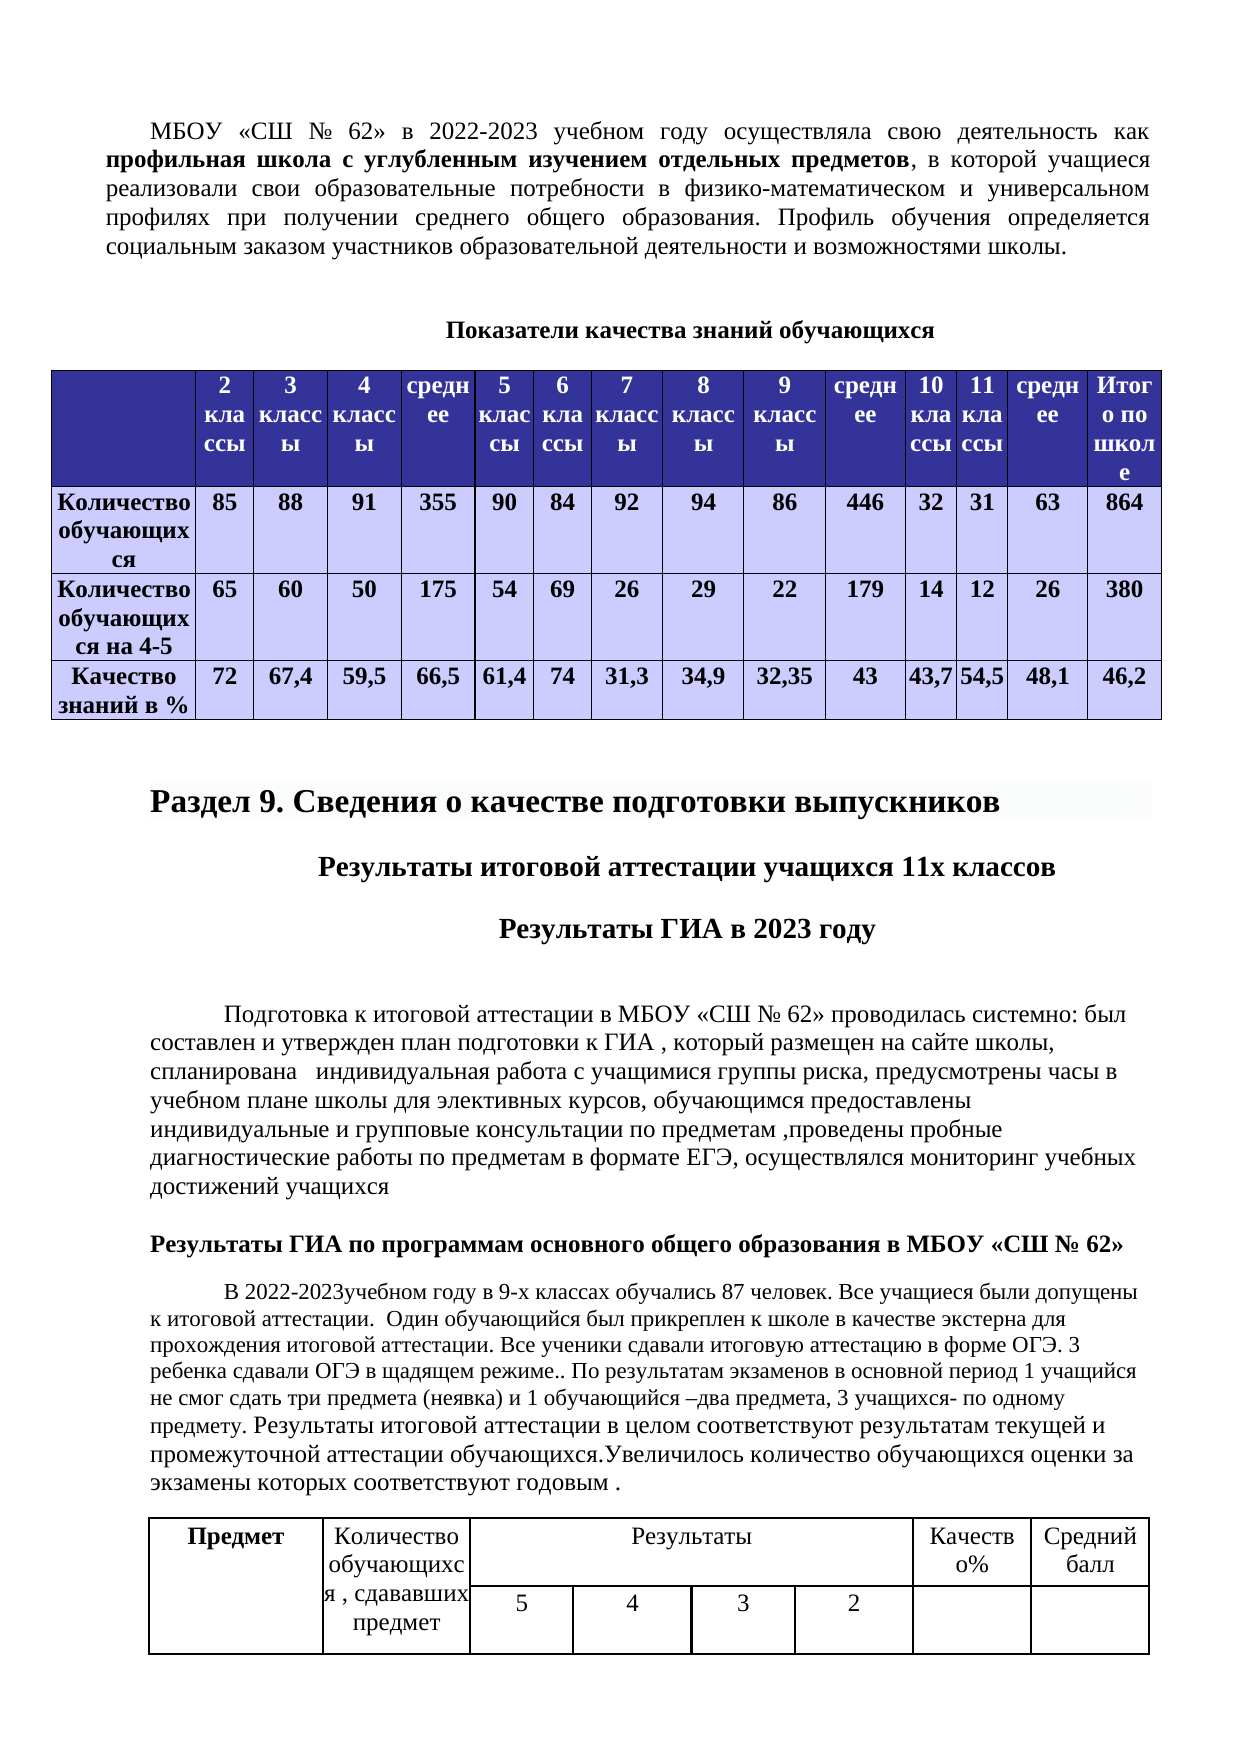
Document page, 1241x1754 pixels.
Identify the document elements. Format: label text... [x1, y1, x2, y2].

text МБОУ «СШ № 62» в 2022-2023 учебном году осуществляла свою деятельность как профильная школа с углубленным изучением отдельных предметов, в которой учащиеся реализовали свои образовательные потребности в физико-математическом и универсальном профилях при получении среднего общего образования. Профиль обучения определяется социальным заказом участников образовательной деятельности и возможностями школы. [106, 116, 1151, 259]
table_header 10 классы [906, 371, 956, 486]
text Результаты итоговой аттестации учащихся 11х классов [150, 849, 1151, 882]
table_cell 74 [534, 661, 591, 719]
table_header 7 классы [592, 371, 662, 486]
table_cell 92 [592, 487, 662, 573]
table_cell 67,4 [254, 661, 327, 719]
table_cell 32 [906, 487, 956, 573]
table_cell 34,9 [663, 661, 743, 719]
table_cell 175 [402, 574, 474, 660]
table_cell [1032, 1587, 1148, 1653]
table_cell 29 [663, 574, 743, 660]
table_cell Количество обучающихся [52, 487, 195, 573]
text Подготовка к итоговой аттестации в МБОУ «СШ № 62» проводилась системно: был составлен и утвержден план подготовки к ГИА , который размещен на сайте школы, спланирована индивидуальная работа с учащимися группы риска, предусмотрены часы в учебном плане школы для элективных курсов, обучающимся предоставлены индивидуальные и групповые консультации по предметам ,проведены пробные диагностические работы по предметам в формате ЕГЭ, осуществлялся мониторинг учебных достижений учащихся [150, 999, 1151, 1200]
table_cell 59,5 [328, 661, 401, 719]
text Раздел 9. Сведения о качестве подготовки выпускников [150, 782, 1151, 820]
table_cell 26 [592, 574, 662, 660]
table_cell 54,5 [957, 661, 1007, 719]
table_cell 61,4 [476, 661, 533, 719]
text В 2022-2023учебном году в 9-х классах обучались 87 человек. Все учащиеся были допущены к итоговой аттестации. Один обучающийся был прикреплен к школе в качестве экстерна для прохождения итоговой аттестации. Все ученики сдавали итоговую аттестацию в форме ОГЭ. 3 ребенка сдавали ОГЭ в щадящем режиме.. По результатам экзаменов в основной период 1 учащийся не смог сдать три предмета (неявка) и 1 обучающийся –два предмета, 3 учащихся- по одному предмету. Результаты итоговой аттестации в целом соответствуют результатам текущей и промежуточной аттестации обучающихся.Увеличилось количество обучающихся оценки за экзамены которых соответствуют годовым . [150, 1278, 1151, 1496]
table_cell 446 [826, 487, 905, 573]
table_cell 90 [476, 487, 533, 573]
table_header [52, 371, 195, 486]
table_header среднее [826, 371, 905, 486]
table_cell 43 [826, 661, 905, 719]
table_cell 355 [402, 487, 474, 573]
table_cell 26 [1008, 574, 1087, 660]
table_header 5 классы [476, 371, 533, 486]
table_cell 94 [663, 487, 743, 573]
table_cell 85 [196, 487, 253, 573]
text Результаты ГИА в 2023 году [206, 911, 1151, 945]
table_cell 84 [534, 487, 591, 573]
table_cell Качество знаний в % [52, 661, 195, 719]
table_cell 32,35 [744, 661, 825, 719]
table_header Средний балл [1032, 1519, 1148, 1585]
table_cell 864 [1088, 487, 1161, 573]
table_header Качество% [914, 1519, 1030, 1585]
table_cell 88 [254, 487, 327, 573]
text Показатели качества знаний обучающихся [150, 316, 1151, 344]
table_header Итого по школе [1088, 371, 1161, 486]
table_header 4 классы [328, 371, 401, 486]
table_header 9 классы [744, 371, 825, 486]
table_cell 54 [476, 574, 533, 660]
table_header 11 классы [957, 371, 1007, 486]
table_cell 60 [254, 574, 327, 660]
table_header 3 классы [254, 371, 327, 486]
table_header Предмет [150, 1519, 322, 1653]
table_cell 4 [574, 1587, 690, 1653]
table_cell 86 [744, 487, 825, 573]
table_cell 22 [744, 574, 825, 660]
table_cell 31,3 [592, 661, 662, 719]
table_cell 66,5 [402, 661, 474, 719]
table_cell 65 [196, 574, 253, 660]
table_cell 31 [957, 487, 1007, 573]
table_header 2 классы [196, 371, 253, 486]
table_header 6 классы [534, 371, 591, 486]
table_cell [914, 1587, 1030, 1653]
text Результаты ГИА по программам основного общего образования в МБОУ «СШ № 62» [150, 1229, 1151, 1257]
table_cell 179 [826, 574, 905, 660]
table_cell 43,7 [906, 661, 956, 719]
table_header Количество обучающихся , сдававших предмет [324, 1519, 469, 1653]
table_cell Количество обучающихся на 4-5 [52, 574, 195, 660]
table_cell 2 [796, 1587, 912, 1653]
table_cell 72 [196, 661, 253, 719]
table_cell 48,1 [1008, 661, 1087, 719]
table_cell 91 [328, 487, 401, 573]
table_header 8 классы [663, 371, 743, 486]
table_cell 3 [693, 1587, 794, 1653]
table_cell 5 [471, 1587, 572, 1653]
table_header среднее [402, 371, 474, 486]
table_cell 12 [957, 574, 1007, 660]
table_cell 63 [1008, 487, 1087, 573]
table_cell 50 [328, 574, 401, 660]
table_cell 69 [534, 574, 591, 660]
table_header Результаты [471, 1519, 912, 1585]
table_cell 380 [1088, 574, 1161, 660]
table_cell 46,2 [1088, 661, 1161, 719]
table_header среднее [1008, 371, 1087, 486]
table_cell 14 [906, 574, 956, 660]
